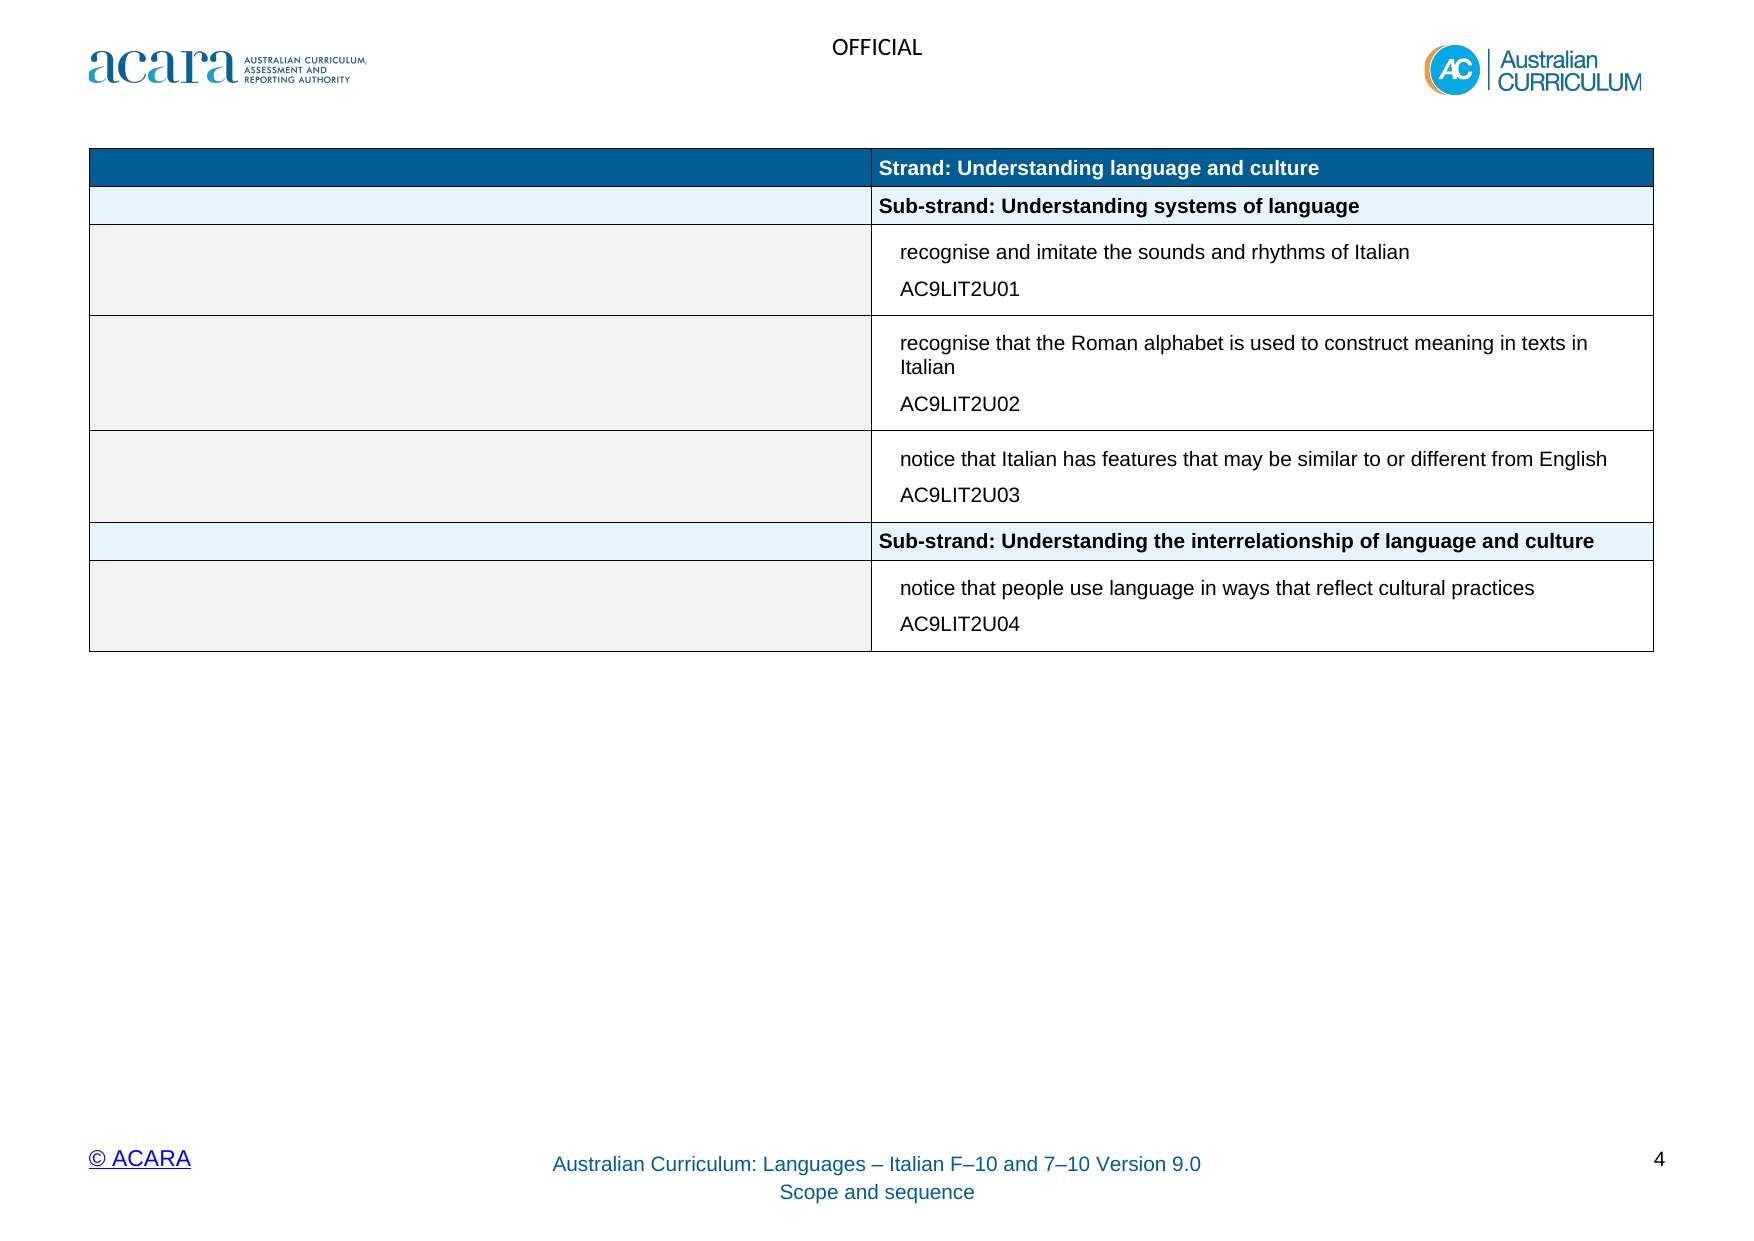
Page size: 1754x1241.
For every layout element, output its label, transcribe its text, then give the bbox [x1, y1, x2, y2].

table_cell recognise and imitate the sounds and rhythms of Italian AC9LIT2U01 [872, 225, 1653, 315]
picture [1463, 45, 1642, 95]
table_header Strand: Understanding language and culture [872, 149, 1653, 186]
table_cell [90, 561, 871, 651]
table_header [90, 149, 871, 186]
table_cell notice that Italian has features that may be similar to or different from English AC9LIT2U03 [872, 431, 1653, 522]
picture [1424, 45, 1447, 95]
picture [1440, 59, 1471, 79]
table_cell [90, 187, 871, 224]
table_cell recognise that the Roman alphabet is used to construct meaning in texts in Italian AC9LIT2U02 [872, 316, 1653, 430]
table_cell Sub-strand: Understanding the interrelationship of language and culture [872, 523, 1653, 560]
table_cell [90, 225, 871, 315]
table_cell notice that people use language in ways that reflect cultural practices AC9LIT2U04 [872, 561, 1653, 651]
picture [88, 51, 367, 83]
table_cell [90, 431, 871, 522]
table_cell [90, 316, 871, 430]
table_cell Sub-strand: Understanding systems of language [872, 187, 1653, 224]
table_cell [90, 523, 871, 560]
